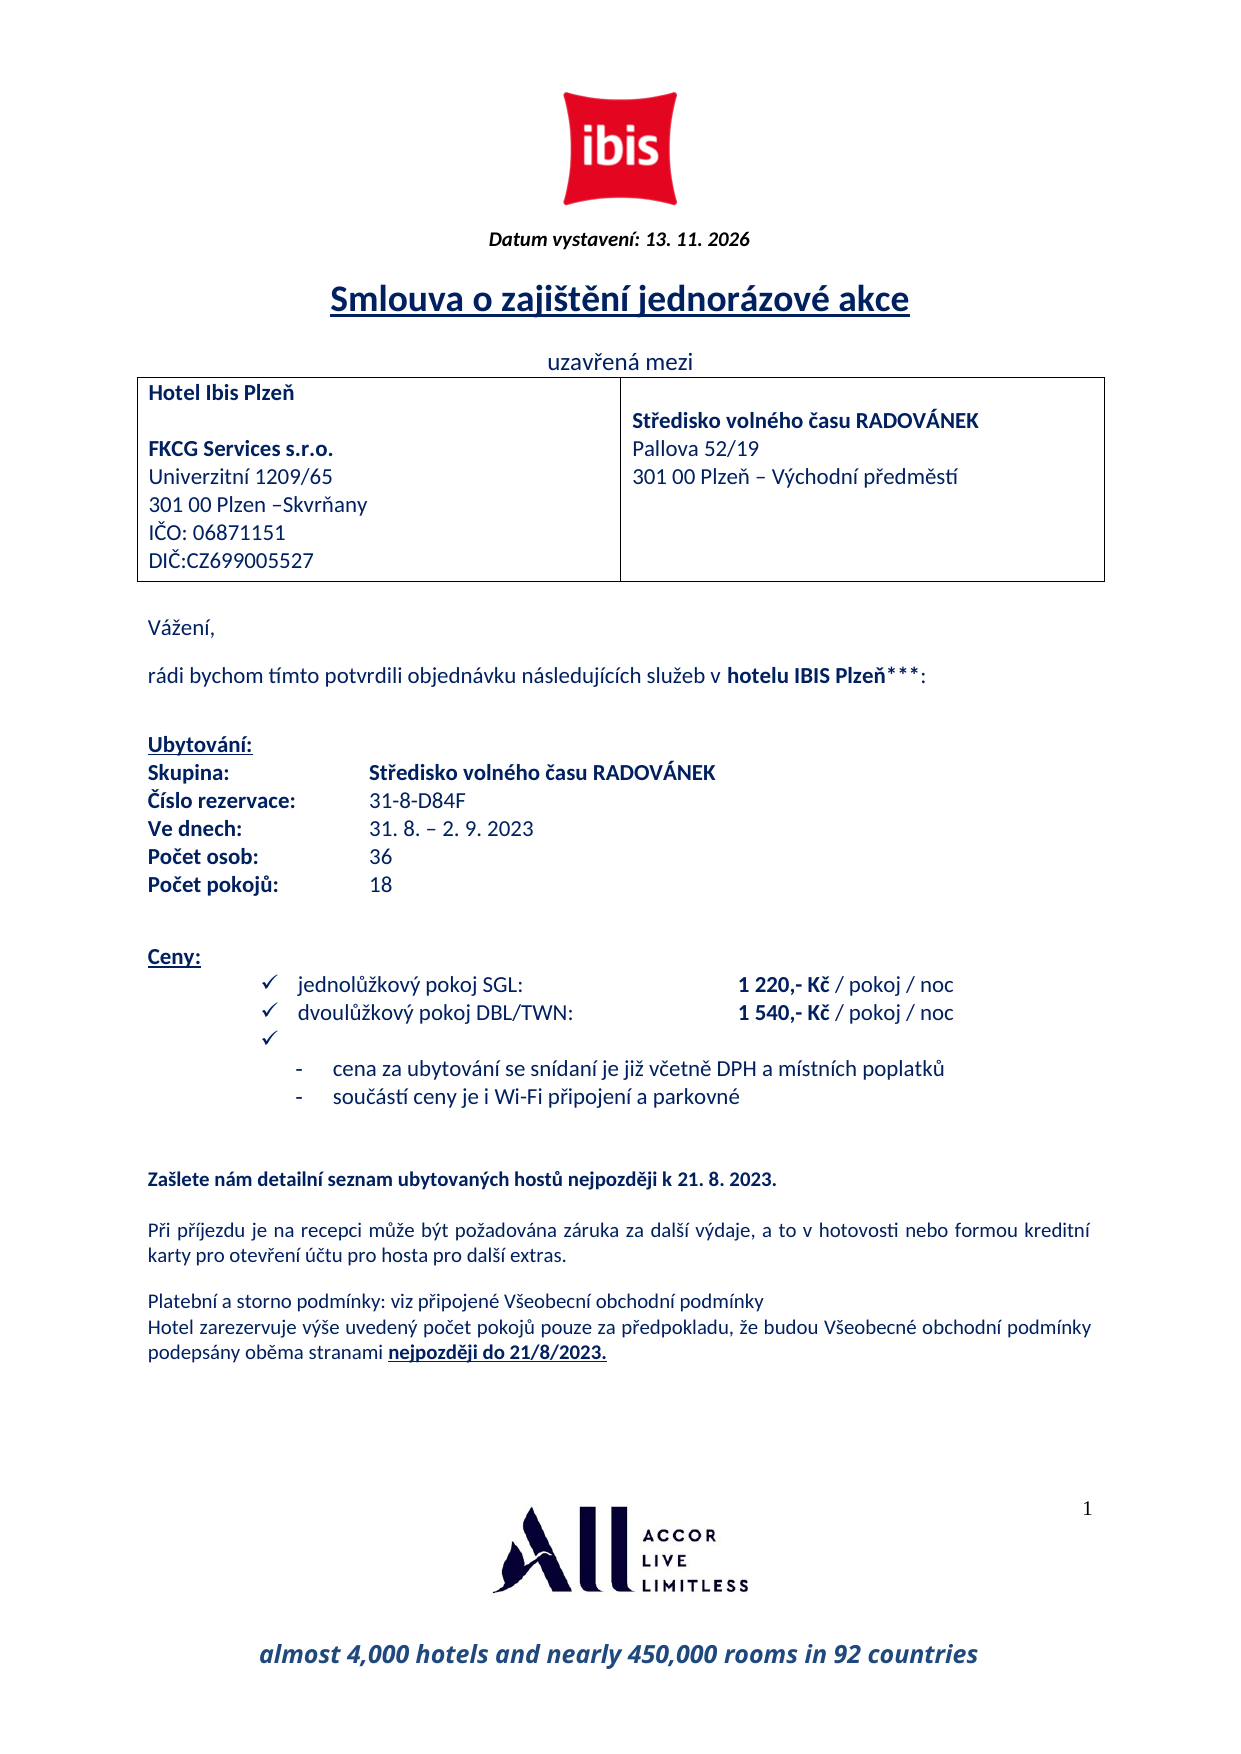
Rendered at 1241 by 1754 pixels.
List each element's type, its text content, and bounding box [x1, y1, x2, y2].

text Počet pokojů: 18 [148, 870, 1093, 898]
list cena za ubytování se snídaní je již včetně DPH a místních poplatků [295, 1054, 1093, 1082]
text Platební a storno podmínky: viz připojené Všeobecní obchodní podmínky [148, 1288, 1093, 1314]
table_header Středisko volného času RADOVÁNEK Pallova 52/19 301 00 Plzeň – Východní předměstí [621, 378, 1104, 581]
text Počet osob: 36 [148, 842, 1093, 870]
text uzavřená mezi [148, 346, 1093, 377]
subtitle Smlouva o zajištění jednorázové akce [148, 275, 1093, 321]
list dvoulůžkový pokoj DBL/TWN: 1 540,- Kč / pokoj / noc [260, 998, 1093, 1026]
picture [548, 73, 692, 226]
picture [481, 1495, 759, 1603]
text Při příjezdu je na recepci může být požadována záruka za další výdaje, a to v hotovosti nebo formou kreditní karty pro otevření účtu pro hosta pro další extras. [148, 1217, 1093, 1268]
text Ceny: [148, 942, 1093, 970]
list jednolůžkový pokoj SGL: 1 220,- Kč / pokoj / noc [260, 970, 1093, 998]
text rádi bychom tímto potvrdili objednávku následujících služeb v hotelu IBIS Plzeň***: [148, 661, 1093, 689]
text Ubytování: [148, 730, 1093, 758]
text Zašlete nám detailní seznam ubytovaných hostů nejpozději k 21. 8. 2023. [148, 1166, 1093, 1192]
list součástí ceny je i Wi-Fi připojení a parkovné [295, 1082, 1093, 1110]
text Ve dnech: 31. 8. – 2. 9. 2023 [148, 814, 1093, 842]
table_header Hotel Ibis Plzeň FKCG Services s.r.o. Univerzitní 1209/65 301 00 Plzen –Skvrňany IČO: 06871151 DIČ:CZ699005527 [138, 378, 620, 581]
text Vážení, [148, 613, 1093, 641]
text Číslo rezervace: 31-8-D84F [148, 786, 1093, 814]
text Hotel zarezervuje výše uvedený počet pokojů pouze za předpokladu, že budou Všeobecné obchodní podmínky podepsány oběma stranami nejpozději do 21/8/2023. [148, 1314, 1093, 1365]
text Skupina: Středisko volného času RADOVÁNEK [148, 758, 1093, 786]
